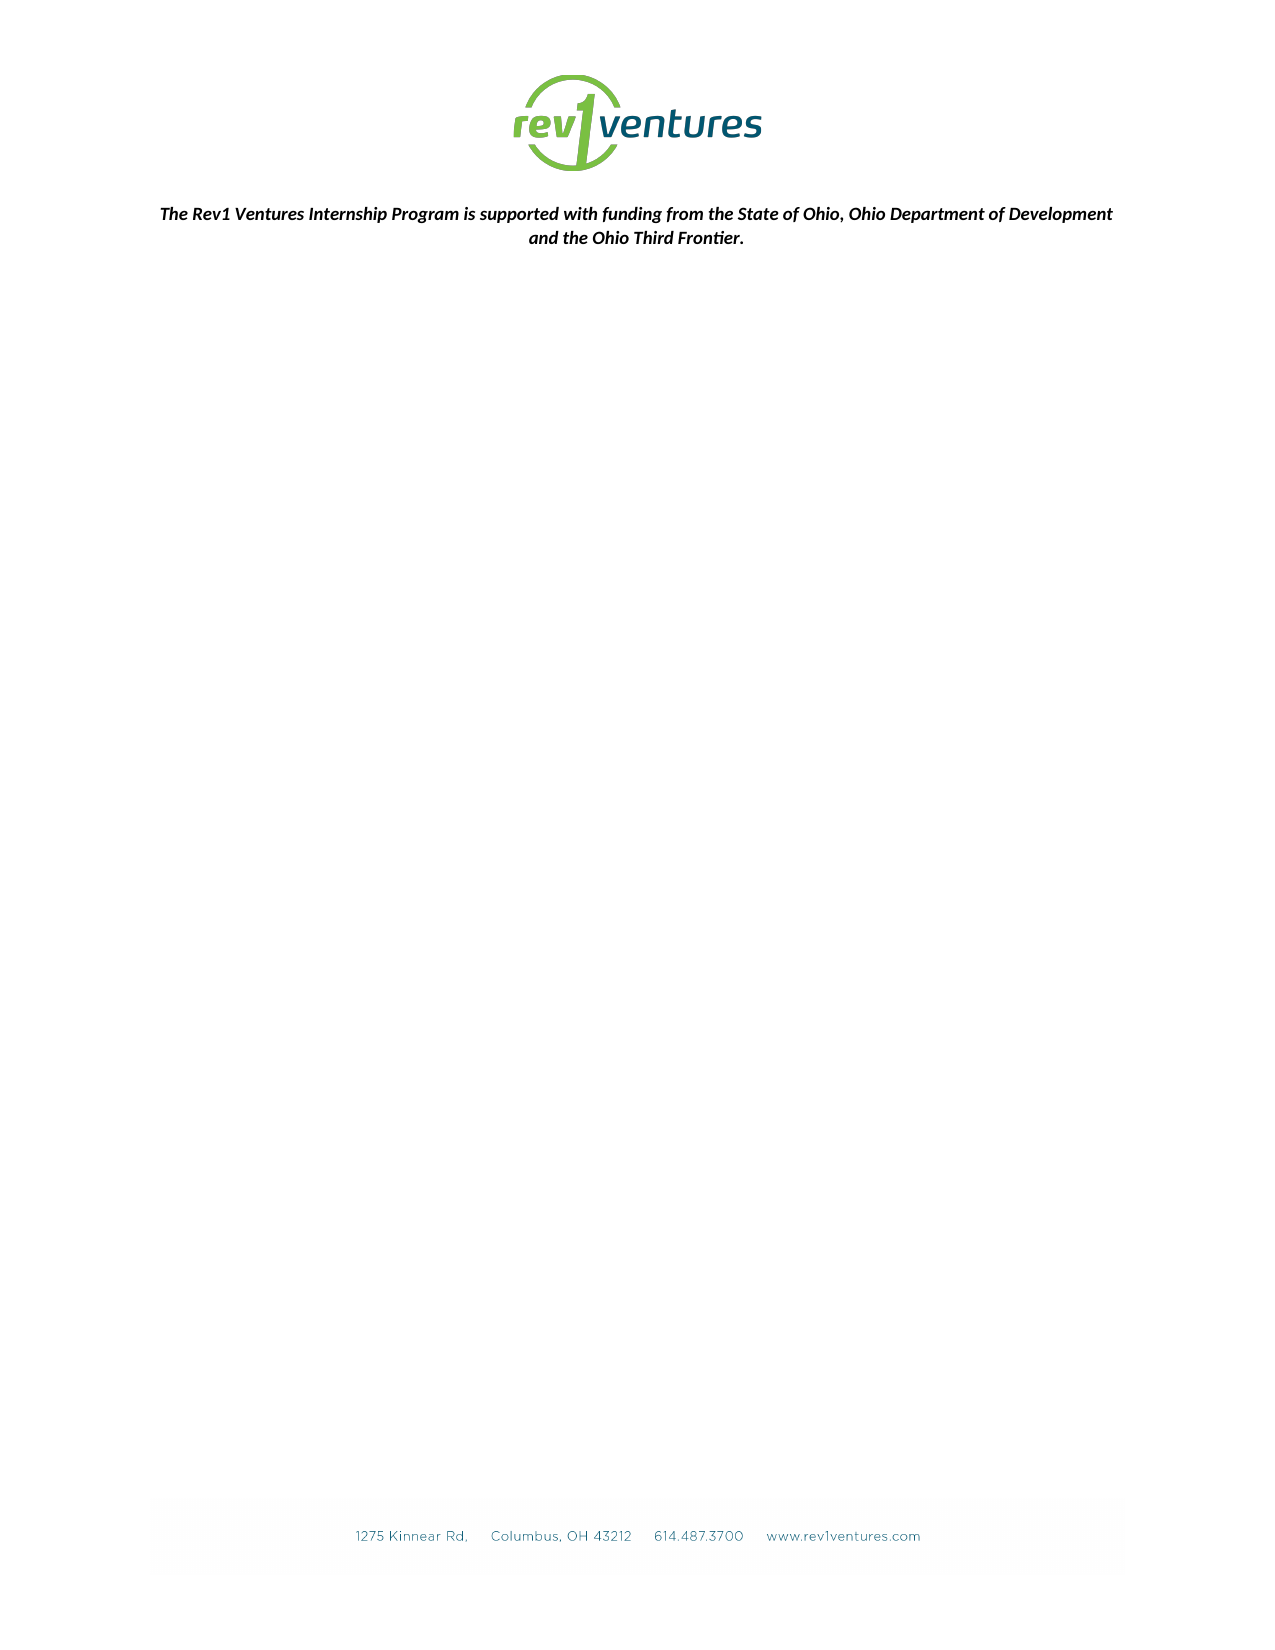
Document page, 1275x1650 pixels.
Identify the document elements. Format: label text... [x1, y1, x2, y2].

picture [513, 75, 762, 171]
picture [751, 120, 762, 127]
picture [150, 1498, 1125, 1575]
text The Rev1 Ventures Internship Program is supported with funding from the State of Ohio, Ohio Department of Development and the Ohio Third Frontier. [150, 202, 1125, 249]
